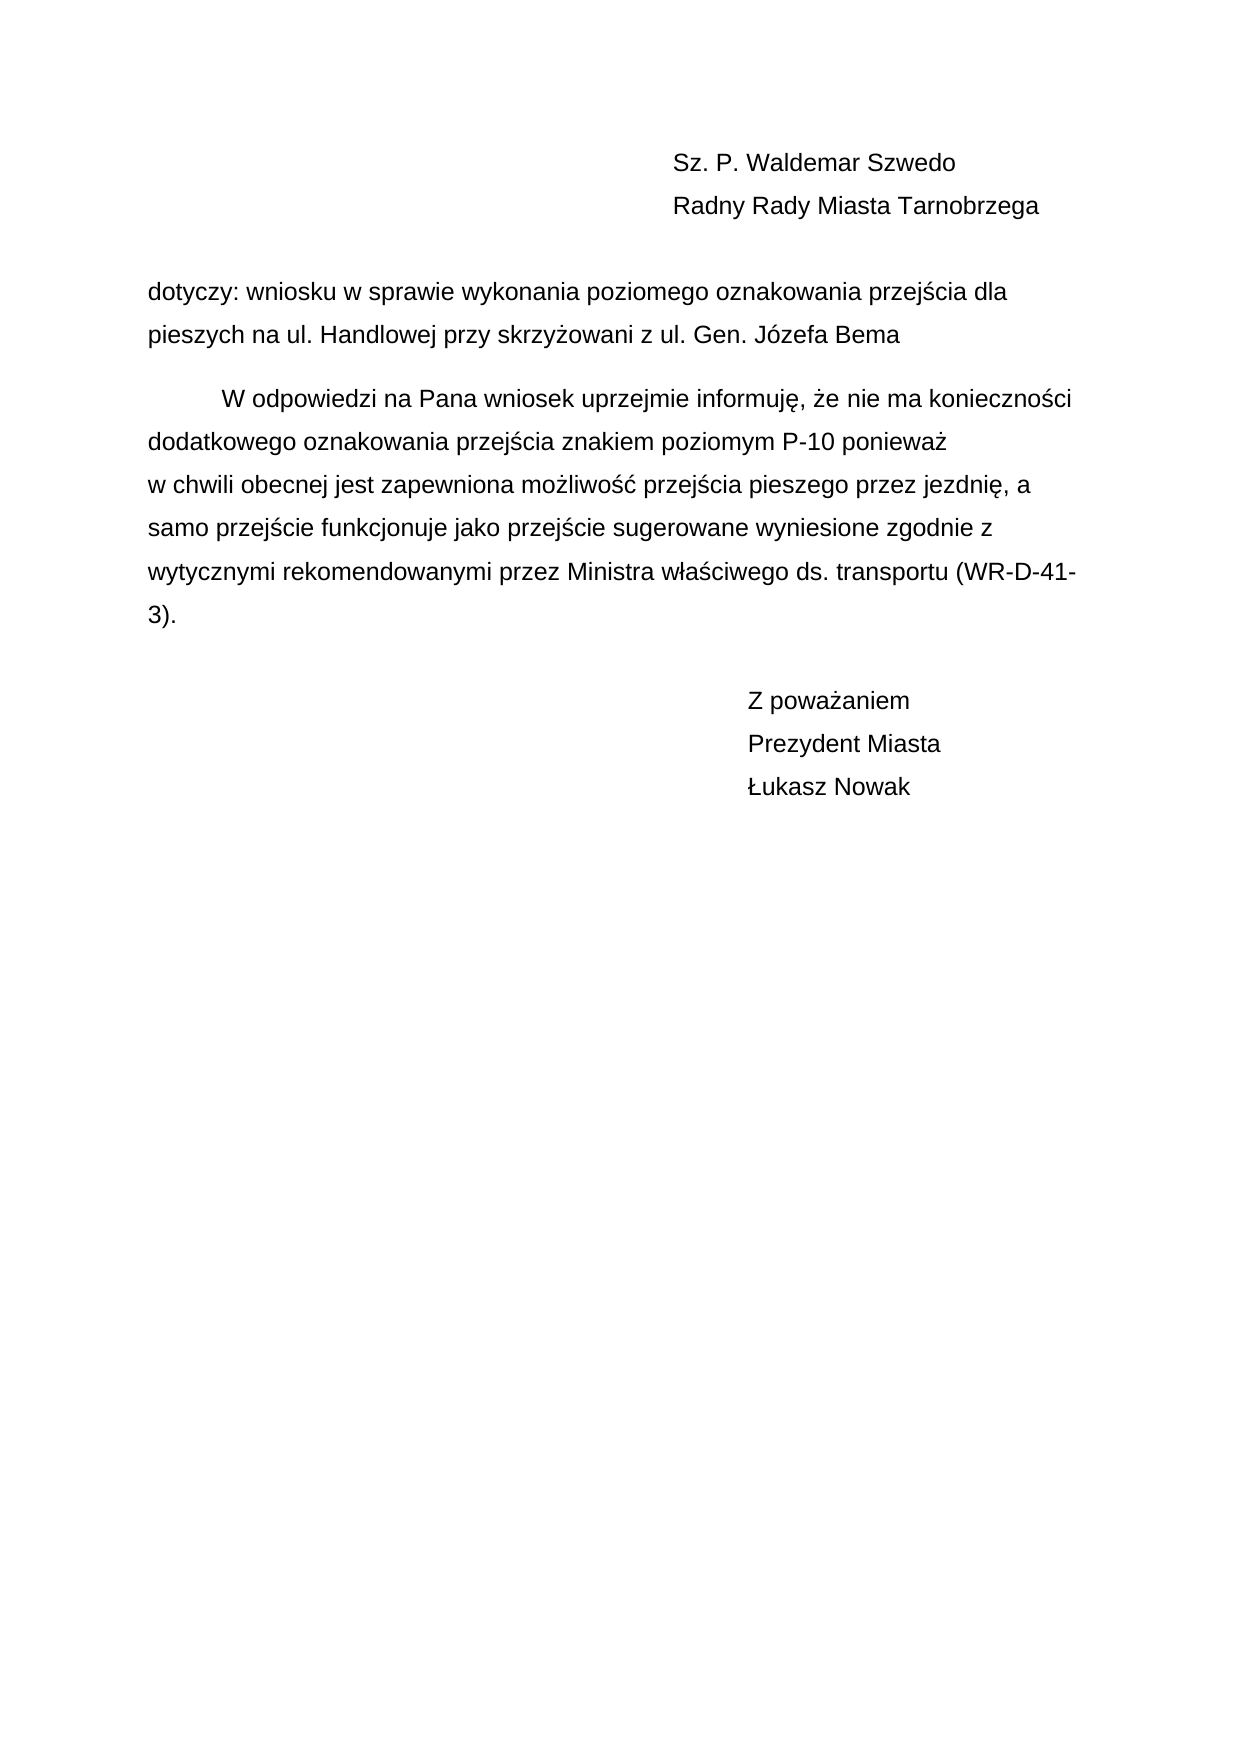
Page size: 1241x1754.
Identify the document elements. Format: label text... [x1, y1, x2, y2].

text Radny Rady Miasta Tarnobrzega [673, 191, 1093, 219]
text dotyczy: wniosku w sprawie wykonania poziomego oznakowania przejścia dla pieszych na ul. Handlowej przy skrzyżowani z ul. Gen. Józefa Bema [148, 277, 1093, 349]
text Sz. P. Waldemar Szwedo [673, 148, 1093, 176]
text Z poważaniem [748, 686, 1093, 715]
text Prezydent Miasta [748, 729, 1093, 758]
title W odpowiedzi na Pana wniosek uprzejmie informuję, że nie ma konieczności dodatkowego oznakowania przejścia znakiem poziomym P-10 ponieważ w chwili obecnej jest zapewniona możliwość przejścia pieszego przez jezdnię, a samo przejście funkcjonuje jako przejście sugerowane wyniesione zgodnie z wytycznymi rekomendowanymi przez Ministra właściwego ds. transportu (WR-D-41-3). [148, 384, 1093, 628]
text Łukasz Nowak [748, 772, 1093, 801]
